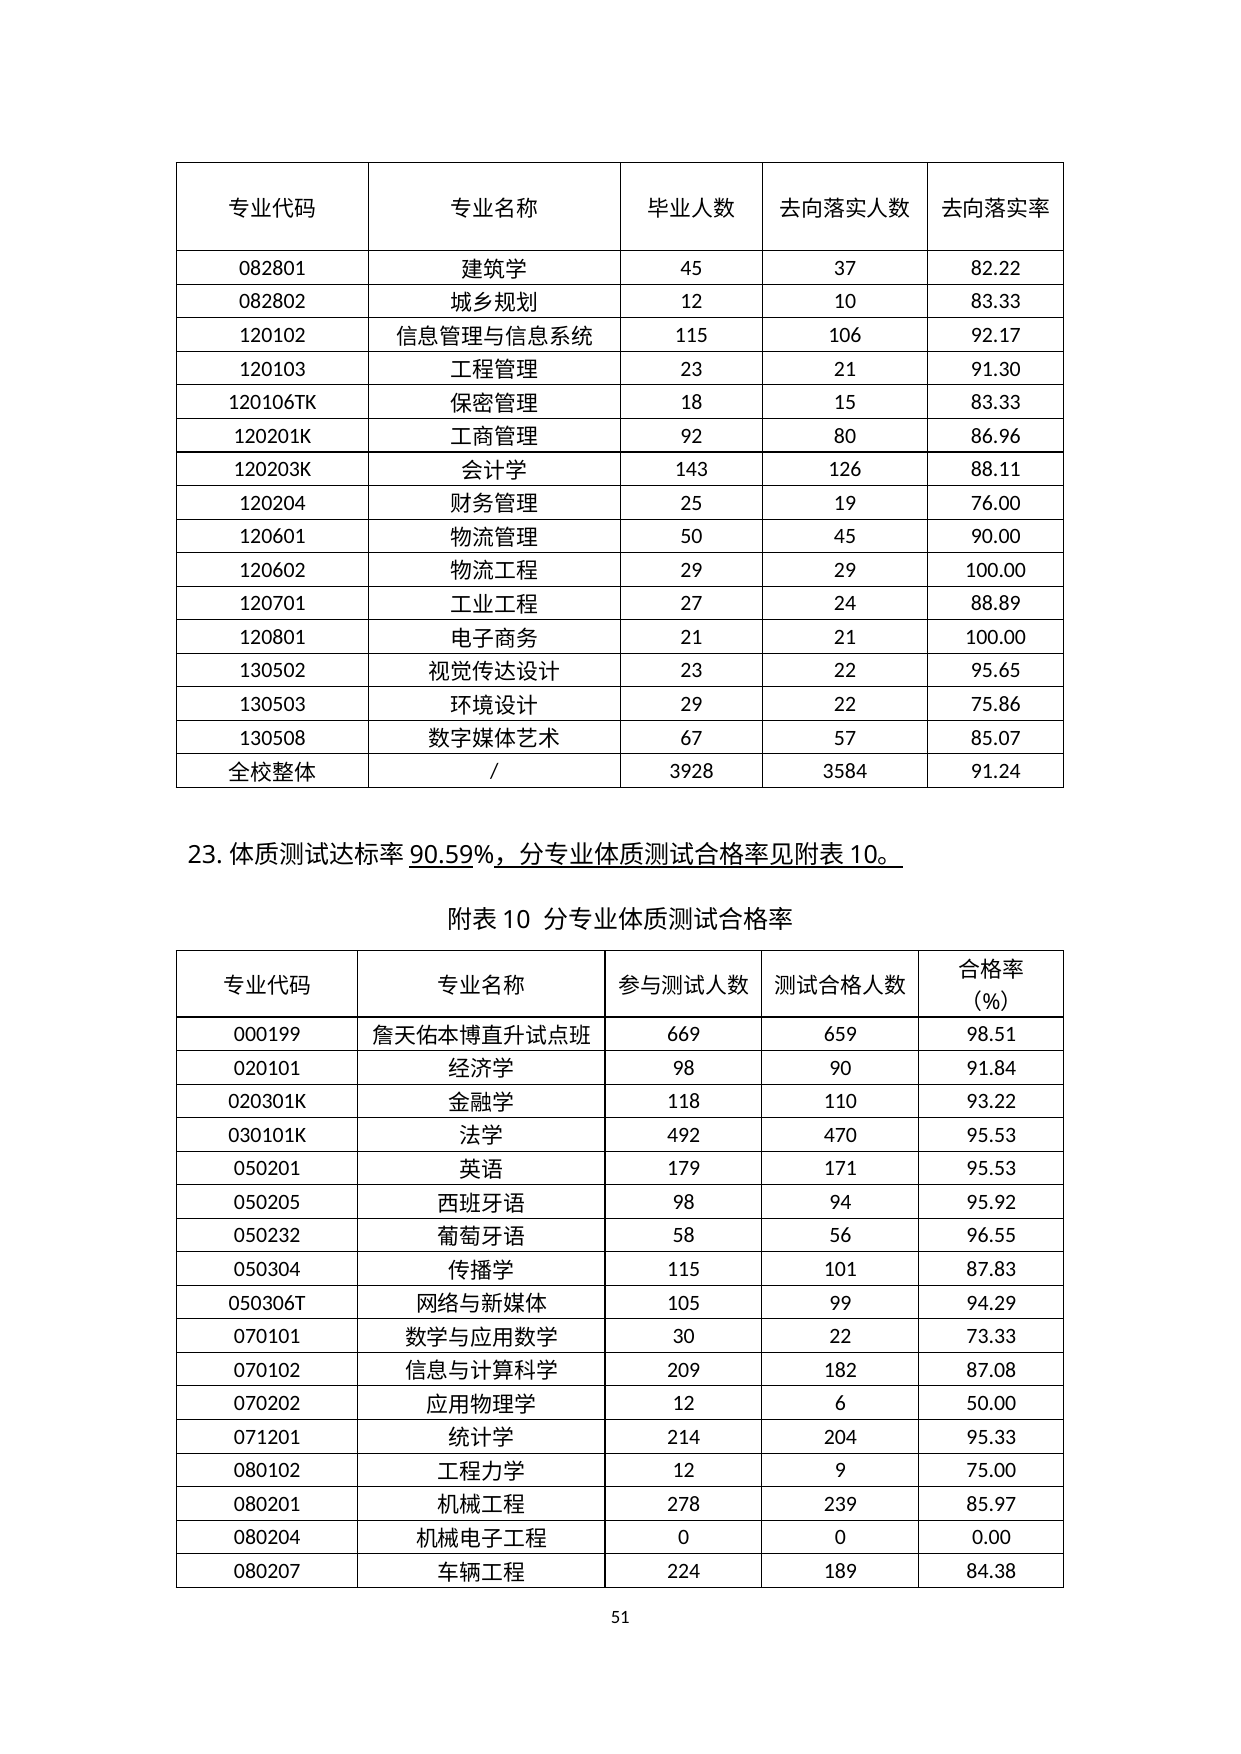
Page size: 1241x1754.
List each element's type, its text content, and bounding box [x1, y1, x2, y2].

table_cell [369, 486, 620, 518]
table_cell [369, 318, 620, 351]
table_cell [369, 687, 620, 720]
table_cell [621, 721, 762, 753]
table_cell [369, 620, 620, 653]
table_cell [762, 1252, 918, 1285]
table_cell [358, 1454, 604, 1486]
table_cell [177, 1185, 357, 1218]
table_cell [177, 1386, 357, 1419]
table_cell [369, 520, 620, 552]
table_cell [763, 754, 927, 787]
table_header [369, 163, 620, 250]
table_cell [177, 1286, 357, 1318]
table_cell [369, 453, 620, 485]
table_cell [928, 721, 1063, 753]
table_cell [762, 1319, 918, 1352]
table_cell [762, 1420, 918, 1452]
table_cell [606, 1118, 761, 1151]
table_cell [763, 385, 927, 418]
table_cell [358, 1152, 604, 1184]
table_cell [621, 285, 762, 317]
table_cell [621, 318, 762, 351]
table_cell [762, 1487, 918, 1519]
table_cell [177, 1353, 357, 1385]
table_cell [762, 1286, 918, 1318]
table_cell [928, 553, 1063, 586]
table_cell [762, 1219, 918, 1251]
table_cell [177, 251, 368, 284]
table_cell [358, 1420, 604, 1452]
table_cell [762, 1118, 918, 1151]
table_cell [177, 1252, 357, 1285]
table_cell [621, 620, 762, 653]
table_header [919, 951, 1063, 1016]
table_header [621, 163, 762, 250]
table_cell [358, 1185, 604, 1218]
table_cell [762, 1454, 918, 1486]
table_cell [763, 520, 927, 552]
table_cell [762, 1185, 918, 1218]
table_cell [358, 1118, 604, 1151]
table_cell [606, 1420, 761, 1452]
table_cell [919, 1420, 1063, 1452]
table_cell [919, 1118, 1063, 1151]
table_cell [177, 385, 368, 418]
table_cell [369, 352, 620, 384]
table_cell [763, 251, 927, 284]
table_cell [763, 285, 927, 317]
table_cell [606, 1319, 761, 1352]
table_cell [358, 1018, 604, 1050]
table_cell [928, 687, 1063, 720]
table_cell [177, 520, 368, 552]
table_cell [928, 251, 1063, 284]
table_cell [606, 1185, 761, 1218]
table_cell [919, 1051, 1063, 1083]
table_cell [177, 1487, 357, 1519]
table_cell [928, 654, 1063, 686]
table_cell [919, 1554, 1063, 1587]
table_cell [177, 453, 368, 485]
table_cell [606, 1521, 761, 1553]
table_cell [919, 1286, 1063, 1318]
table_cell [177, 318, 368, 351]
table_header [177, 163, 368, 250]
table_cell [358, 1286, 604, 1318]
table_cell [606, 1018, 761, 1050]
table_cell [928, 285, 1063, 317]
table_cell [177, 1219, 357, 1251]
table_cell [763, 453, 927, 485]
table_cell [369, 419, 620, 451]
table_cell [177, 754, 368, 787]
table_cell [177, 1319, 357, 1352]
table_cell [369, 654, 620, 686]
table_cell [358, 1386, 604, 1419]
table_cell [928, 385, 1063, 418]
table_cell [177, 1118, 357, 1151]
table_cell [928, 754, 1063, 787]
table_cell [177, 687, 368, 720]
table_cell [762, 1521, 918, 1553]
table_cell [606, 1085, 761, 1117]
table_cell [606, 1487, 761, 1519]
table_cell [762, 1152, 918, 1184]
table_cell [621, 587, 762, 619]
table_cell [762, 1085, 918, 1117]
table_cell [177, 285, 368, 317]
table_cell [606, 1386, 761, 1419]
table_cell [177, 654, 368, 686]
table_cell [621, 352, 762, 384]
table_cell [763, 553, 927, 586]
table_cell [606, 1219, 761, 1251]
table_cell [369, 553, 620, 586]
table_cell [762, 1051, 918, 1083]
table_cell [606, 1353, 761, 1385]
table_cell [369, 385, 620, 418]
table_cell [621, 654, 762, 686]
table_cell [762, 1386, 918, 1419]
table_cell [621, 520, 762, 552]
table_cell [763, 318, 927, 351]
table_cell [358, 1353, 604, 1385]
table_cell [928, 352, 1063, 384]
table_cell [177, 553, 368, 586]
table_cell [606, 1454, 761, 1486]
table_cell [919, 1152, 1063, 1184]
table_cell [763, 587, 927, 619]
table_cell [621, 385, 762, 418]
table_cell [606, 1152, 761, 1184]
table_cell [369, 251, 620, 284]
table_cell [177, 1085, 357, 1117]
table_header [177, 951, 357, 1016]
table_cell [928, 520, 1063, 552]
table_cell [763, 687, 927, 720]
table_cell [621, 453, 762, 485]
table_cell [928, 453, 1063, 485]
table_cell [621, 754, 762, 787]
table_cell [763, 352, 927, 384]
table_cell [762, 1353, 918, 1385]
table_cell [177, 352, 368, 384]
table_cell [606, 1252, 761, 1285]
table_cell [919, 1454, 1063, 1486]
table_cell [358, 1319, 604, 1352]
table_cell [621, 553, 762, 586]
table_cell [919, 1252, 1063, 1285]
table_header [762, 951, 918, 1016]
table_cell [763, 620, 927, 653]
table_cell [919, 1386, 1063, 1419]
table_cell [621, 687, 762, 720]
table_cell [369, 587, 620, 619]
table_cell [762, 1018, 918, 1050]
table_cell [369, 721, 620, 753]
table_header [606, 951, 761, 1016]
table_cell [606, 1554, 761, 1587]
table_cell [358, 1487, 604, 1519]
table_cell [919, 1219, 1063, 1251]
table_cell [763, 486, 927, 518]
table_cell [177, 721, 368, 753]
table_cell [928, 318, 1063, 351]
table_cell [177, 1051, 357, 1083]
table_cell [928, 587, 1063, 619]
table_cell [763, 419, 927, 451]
text 23. 体质测试达标率90.59%，分专业体质测试合格率见附表10。 [187, 820, 1053, 885]
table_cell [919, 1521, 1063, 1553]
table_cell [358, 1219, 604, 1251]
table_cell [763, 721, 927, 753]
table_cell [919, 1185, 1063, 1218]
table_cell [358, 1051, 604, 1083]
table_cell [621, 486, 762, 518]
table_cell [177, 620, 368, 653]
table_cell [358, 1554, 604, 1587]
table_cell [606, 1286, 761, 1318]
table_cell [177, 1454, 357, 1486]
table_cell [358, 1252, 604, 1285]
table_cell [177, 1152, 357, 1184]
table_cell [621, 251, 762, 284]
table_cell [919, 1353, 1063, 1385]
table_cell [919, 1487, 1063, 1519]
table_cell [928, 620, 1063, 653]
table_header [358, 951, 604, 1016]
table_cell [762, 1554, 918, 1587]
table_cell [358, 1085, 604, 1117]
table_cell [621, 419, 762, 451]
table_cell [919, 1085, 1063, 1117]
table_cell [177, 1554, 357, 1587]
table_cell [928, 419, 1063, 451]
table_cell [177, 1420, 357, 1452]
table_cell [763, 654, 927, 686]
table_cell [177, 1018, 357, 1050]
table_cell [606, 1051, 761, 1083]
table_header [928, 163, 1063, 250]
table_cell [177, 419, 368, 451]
text 附表10 分专业体质测试合格率 [187, 885, 1053, 950]
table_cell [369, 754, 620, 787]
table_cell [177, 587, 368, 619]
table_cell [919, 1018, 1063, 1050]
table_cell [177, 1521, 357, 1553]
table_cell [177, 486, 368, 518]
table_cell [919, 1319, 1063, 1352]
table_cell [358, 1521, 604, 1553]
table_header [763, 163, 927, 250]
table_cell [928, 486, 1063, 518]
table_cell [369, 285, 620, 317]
